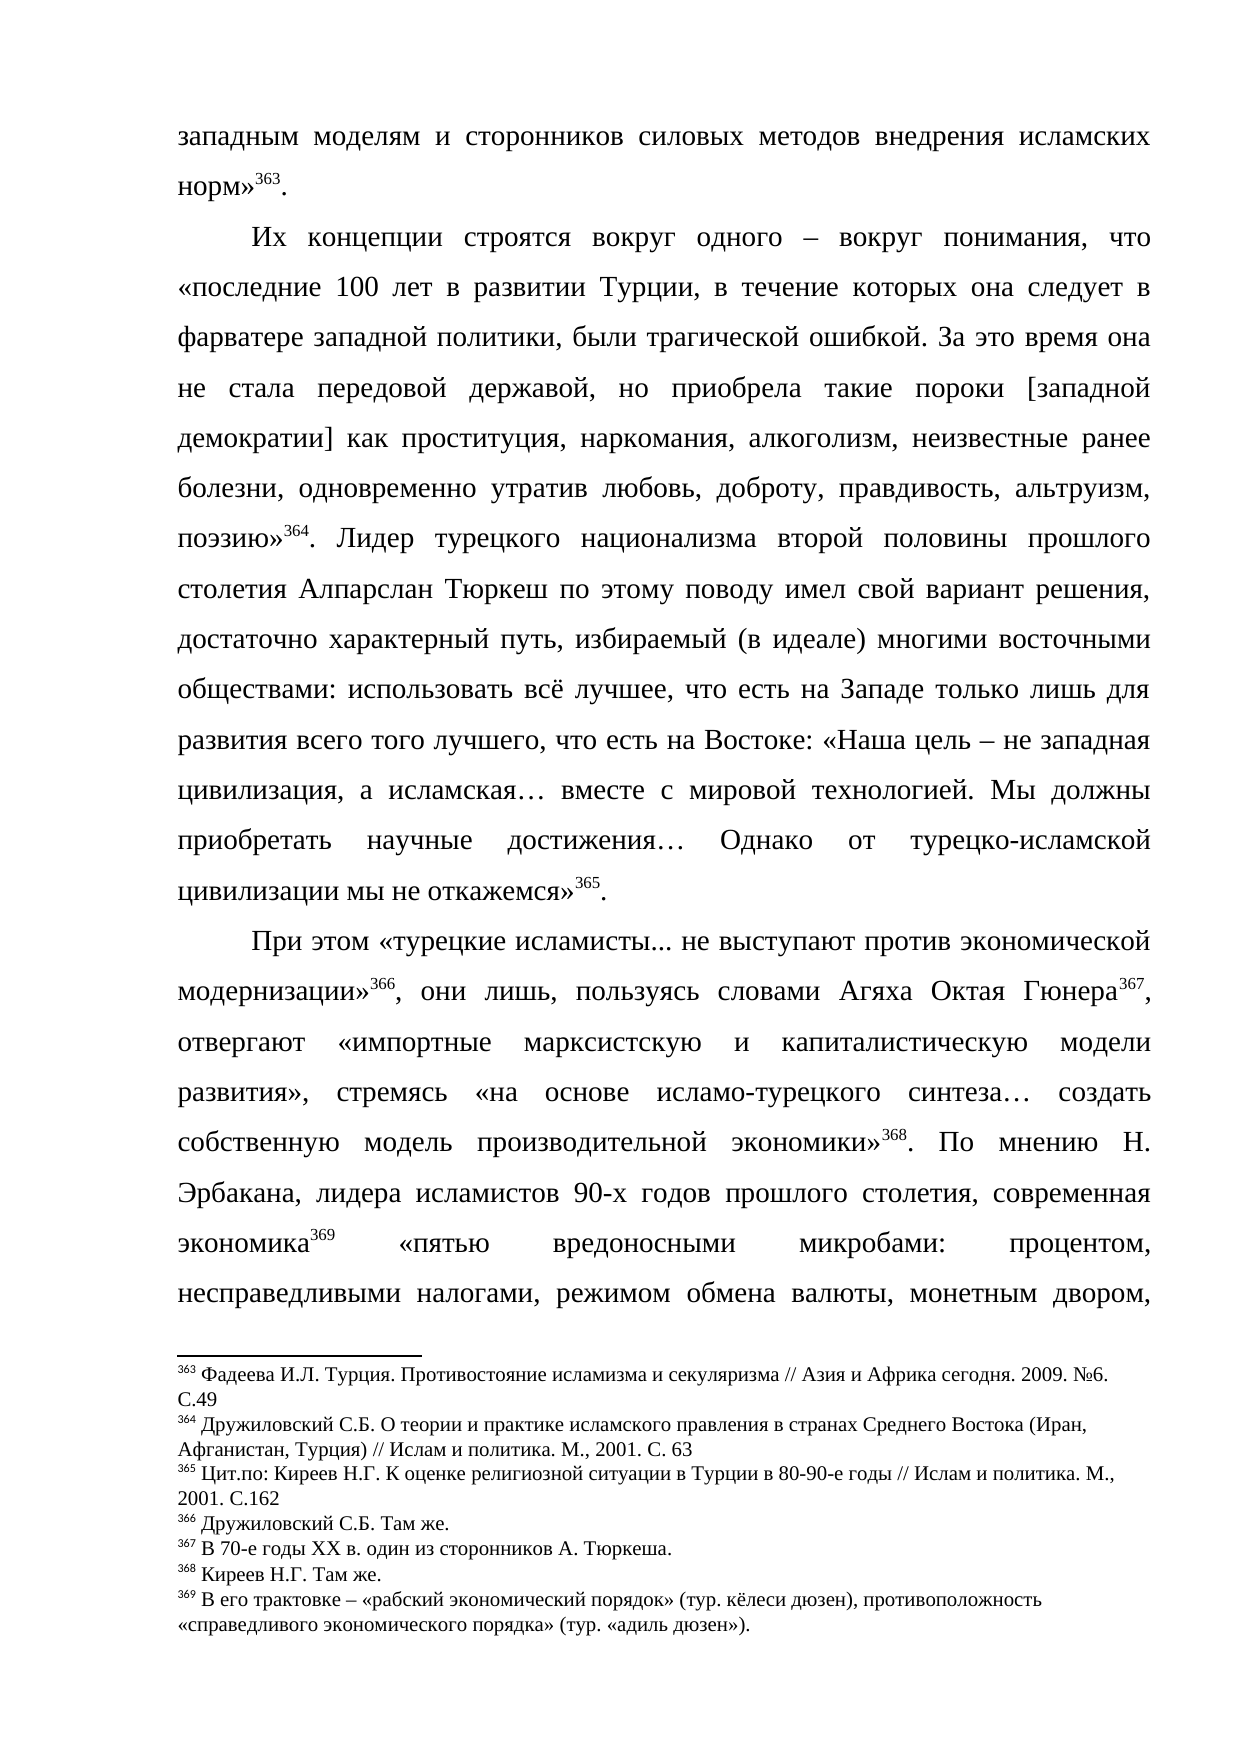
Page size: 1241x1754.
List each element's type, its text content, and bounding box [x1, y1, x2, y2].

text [177, 923, 1152, 1309]
text Их концепции строятся вокруг одного – вокруг понимания, что «последние 100 лет в развитии Турции, в течение которых она следует в фарватере западной политики, были трагической ошибкой. За это время она не стала передовой державой, но приобрела такие пороки [западной демократии] как проституция, наркомания, алкоголизм, неизвестные ранее болезни, одновременно утратив любовь, доброту, правдивость, альтруизм, поэзию». Лидер турецкого национализма второй половины прошлого столетия Алпарслан Тюркеш по этому поводу имел свой вариант решения, достаточно характерный путь, избираемый (в идеале) многими восточными обществами: использовать всё лучшее, что есть на Западе только лишь для развития всего того лучшего, что есть на Востоке: «Наша цель – не западная цивилизация, а исламская… вместе с мировой технологией. Мы должны приобретать научные достижения… Однако от турецко-исламской цивилизации мы не откажемся». [177, 219, 1152, 906]
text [177, 118, 1152, 202]
